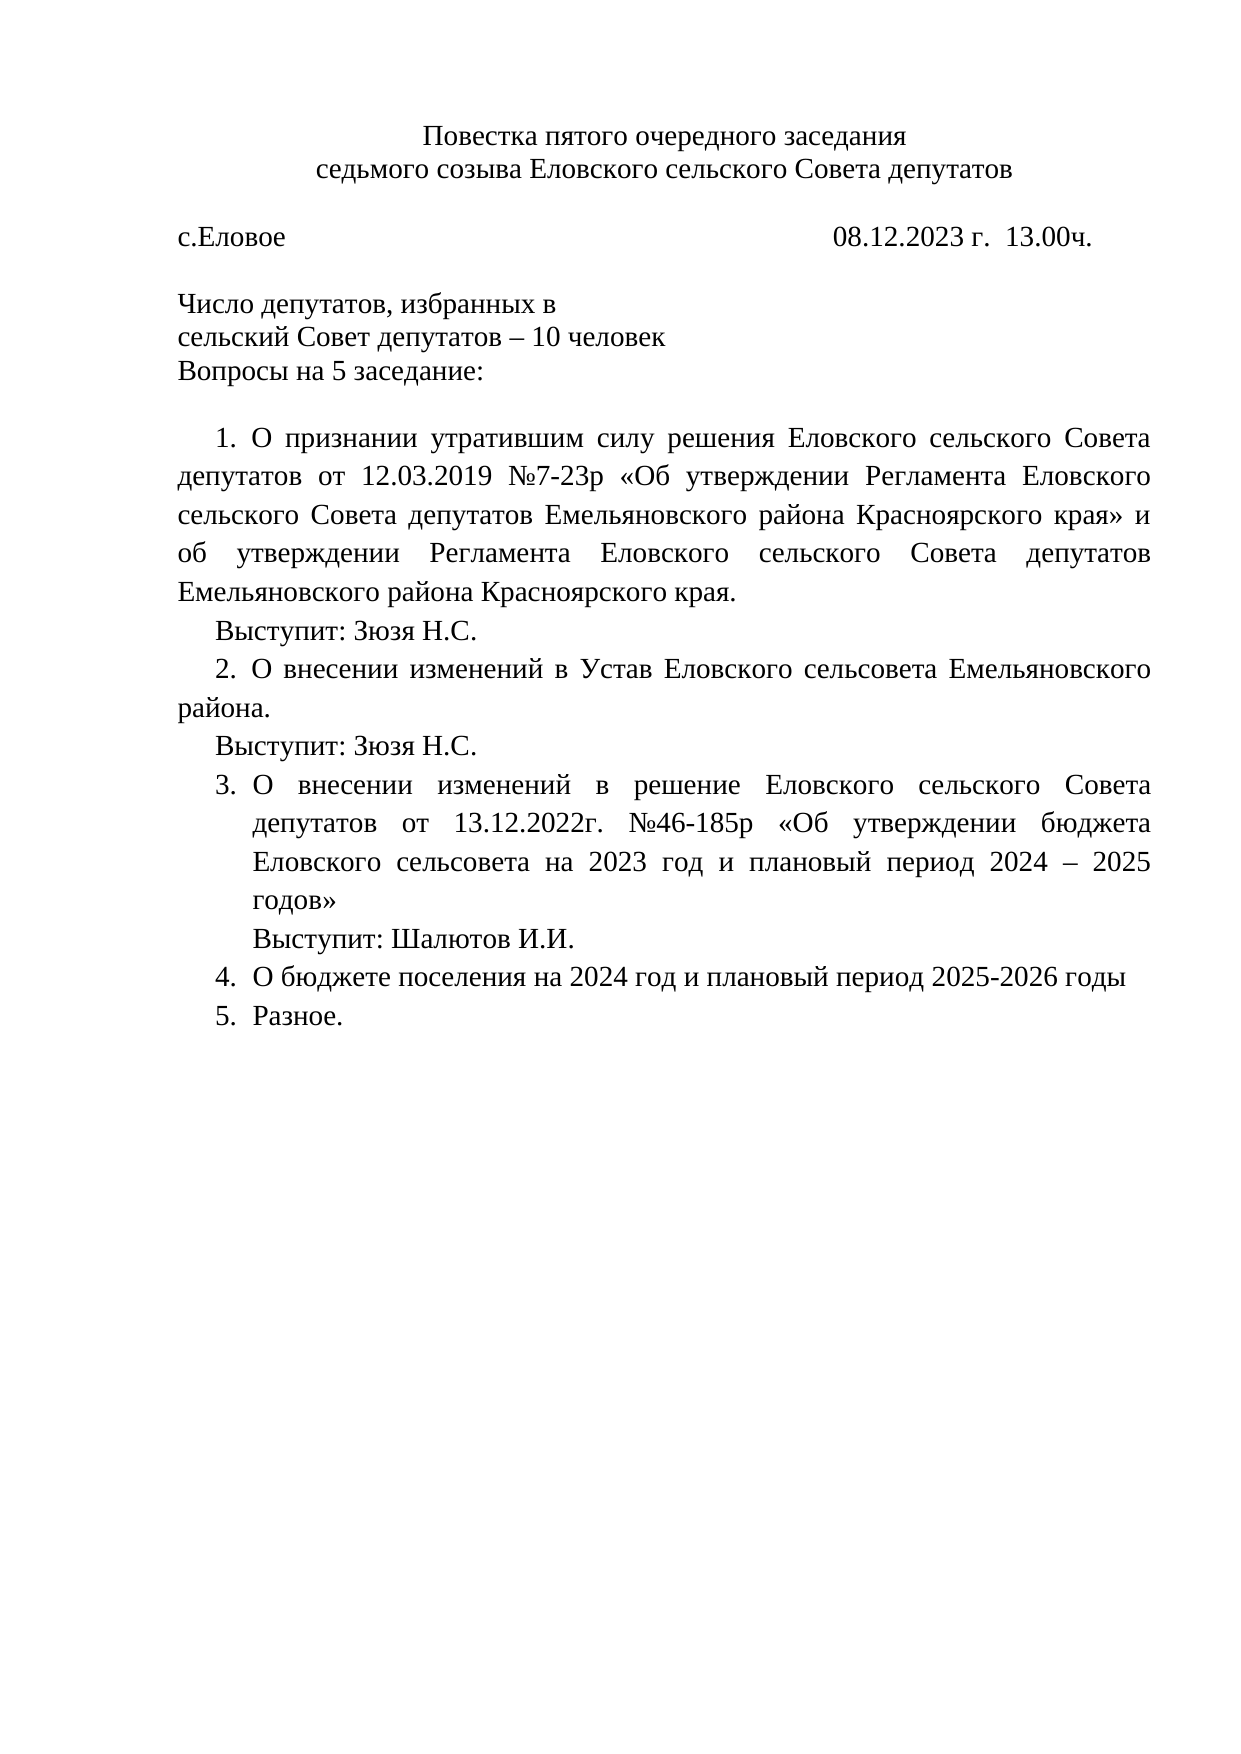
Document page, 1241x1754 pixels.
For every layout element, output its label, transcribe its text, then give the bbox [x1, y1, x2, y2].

text Вопросы на 5 заседание: [177, 353, 1152, 386]
list О бюджете поселения на 2024 год и плановый период 2025-2026 годы [215, 959, 1152, 993]
text сельский Совет депутатов – 10 человек [177, 319, 1152, 353]
text Число депутатов, избранных в [177, 286, 1152, 319]
list О внесении изменений в решение Еловского сельского Совета депутатов от 13.12.2022г. №46-185р «Об утверждении бюджета Еловского сельсовета на 2023 год и плановый период 2024 – 2025 годов» [215, 767, 1152, 916]
text Повестка пятого очередного заседания [177, 118, 1152, 152]
list Выступит: Зюзя Н.С. [215, 728, 1152, 762]
list Выступит: Зюзя Н.С. [215, 613, 1152, 646]
text седьмого созыва Еловского сельского Совета депутатов [177, 152, 1152, 185]
list О признании утратившим силу решения Еловского сельского Совета депутатов от 12.03.2019 №7-23р «Об утверждении Регламента Еловского сельского Совета депутатов Емельяновского района Красноярского края» и об утверждении Регламента Еловского сельского Совета депутатов Емельяновского района Красноярского края. [177, 420, 1152, 608]
list Разное. [215, 998, 1152, 1032]
text с.Еловое 08.12.2023 г. 13.00ч. [177, 219, 1152, 252]
list О внесении изменений в Устав Еловского сельсовета Емельяновского района. [177, 651, 1152, 723]
list Выступит: Шалютов И.И. [252, 921, 1152, 954]
